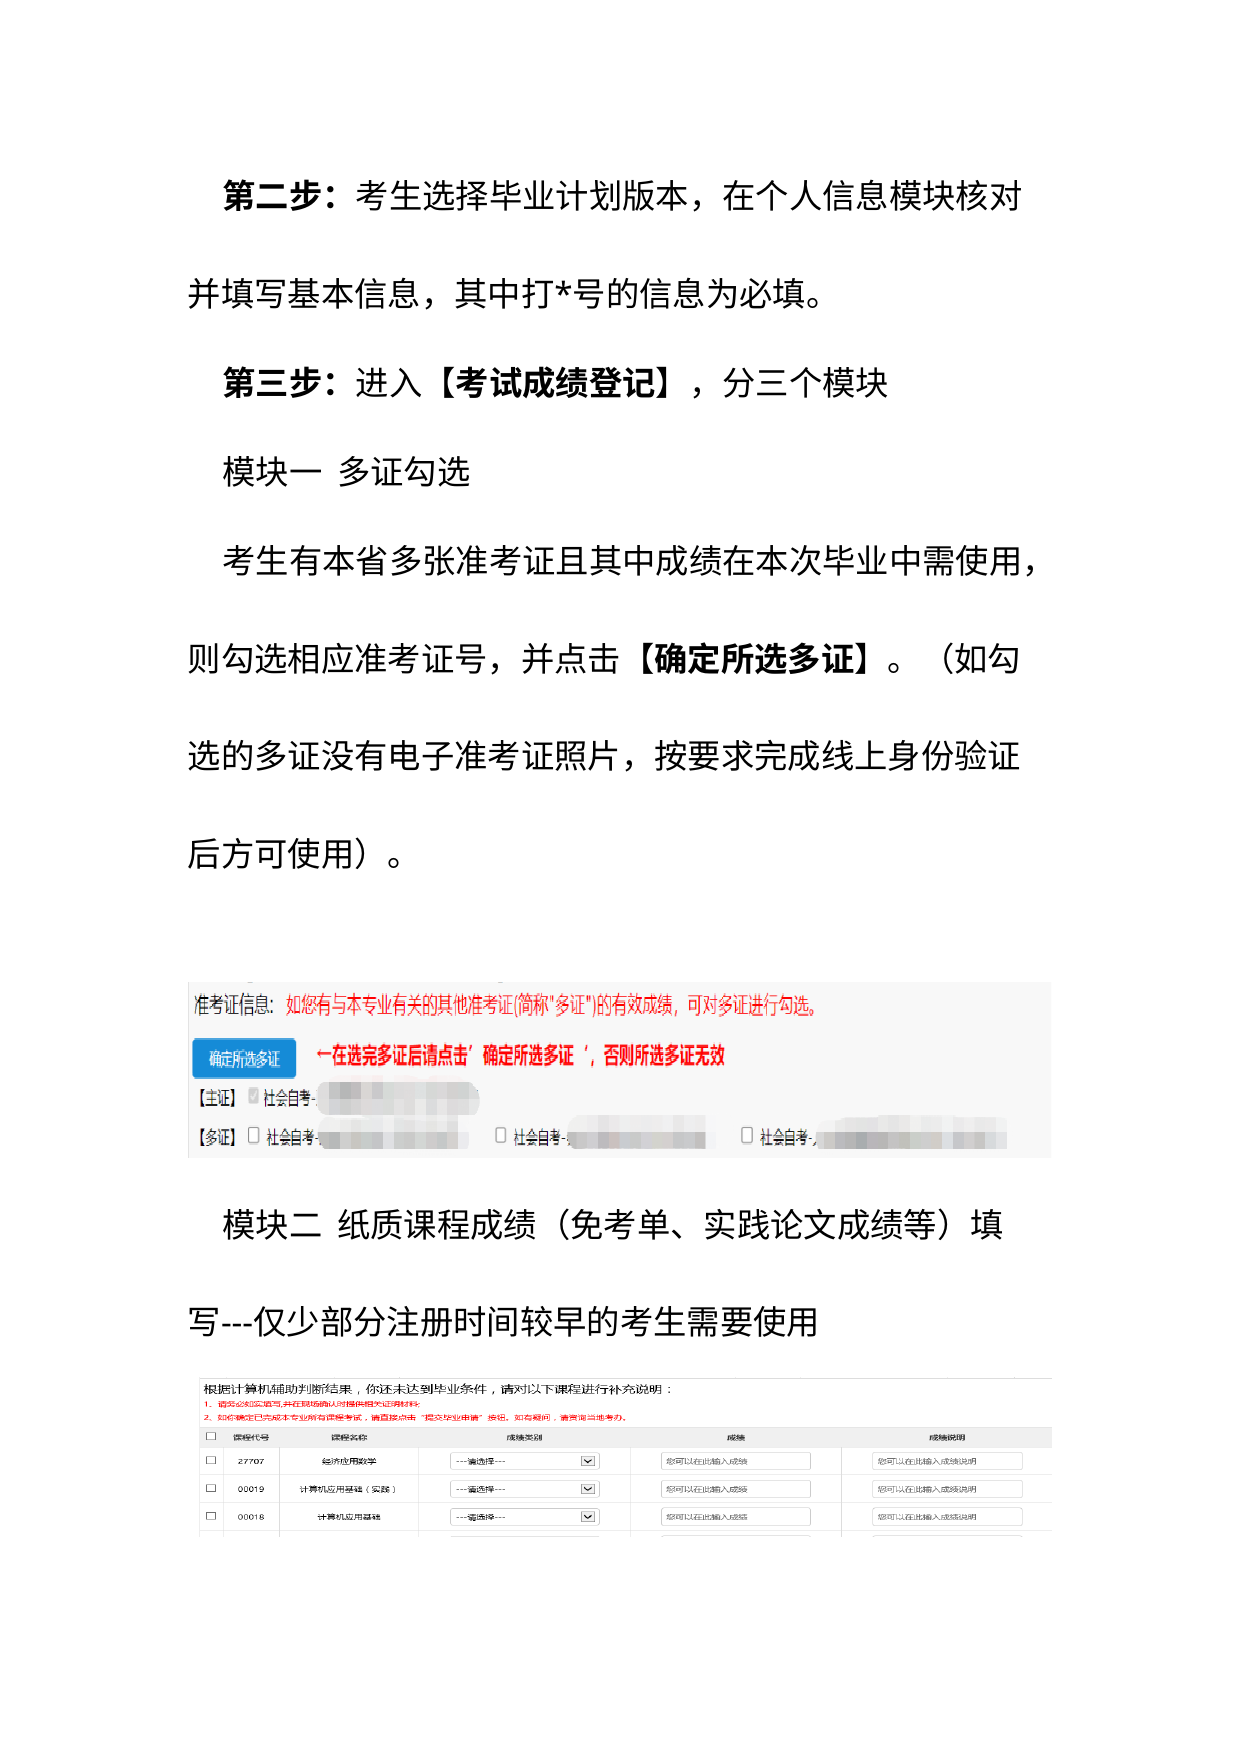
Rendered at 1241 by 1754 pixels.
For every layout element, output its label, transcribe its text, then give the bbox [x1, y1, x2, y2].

text 第三步：进入【考试成绩登记】，分三个模块 [187, 349, 1053, 414]
text 模块一 多证勾选 [187, 438, 1053, 503]
text 第二步：考生选择毕业计划版本，在个人信息模块核对并填写基本信息，其中打*号的信息为必填。 [187, 162, 1053, 324]
picture [187, 982, 1052, 1158]
text 模块二 纸质课程成绩（免考单、实践论文成绩等）填写---仅少部分注册时间较早的考生需要使用 [187, 1190, 1053, 1353]
picture [188, 1377, 1052, 1537]
